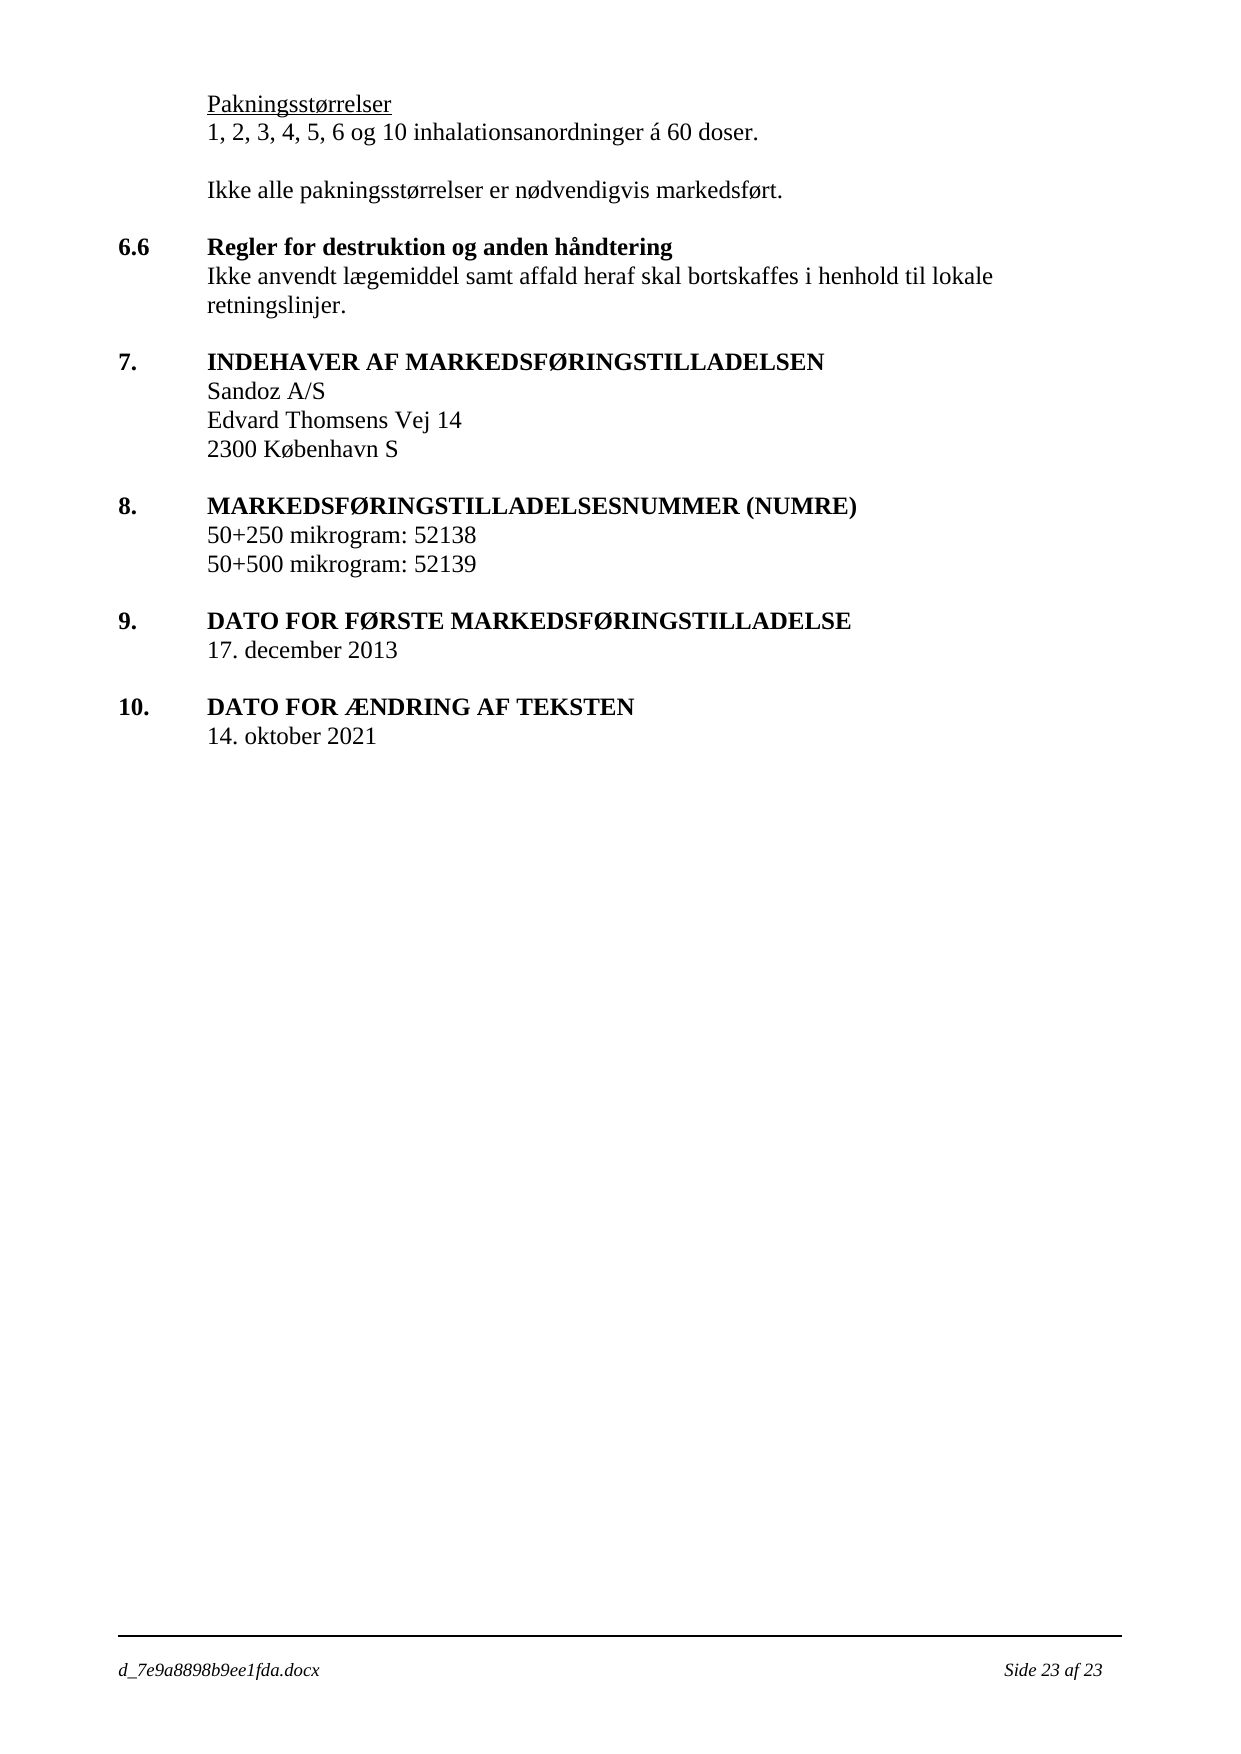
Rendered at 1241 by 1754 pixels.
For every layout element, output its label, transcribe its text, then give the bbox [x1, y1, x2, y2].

text 7. INDEHAVER AF MARKEDSFØRINGSTILLADELSEN [118, 347, 1122, 376]
text Ikke anvendt lægemiddel samt affald heraf skal bortskaffes i henhold til lokale retningslinjer. [207, 261, 1122, 319]
text 14. oktober 2021 [207, 721, 1122, 750]
text 50+250 mikrogram: 52138 [207, 520, 1122, 549]
text 6.6 Regler for destruktion og anden håndtering [118, 232, 1122, 261]
text 50+500 mikrogram: 52139 [207, 549, 1122, 577]
text 2300 København S [207, 434, 1122, 462]
text Sandoz A/S [207, 376, 1122, 405]
text 10. DATO FOR ÆNDRING AF TEKSTEN [118, 692, 1122, 721]
text 1, 2, 3, 4, 5, 6 og 10 inhalationsanordninger á 60 doser. [207, 117, 1122, 146]
text Ikke alle pakningsstørrelser er nødvendigvis markedsført. [207, 175, 1122, 204]
text Edvard Thomsens Vej 14 [207, 405, 1122, 434]
text 17. december 2013 [207, 635, 1122, 664]
text 9. DATO FOR FØRSTE MARKEDSFØRINGSTILLADELSE [118, 606, 1122, 635]
text Pakningsstørrelser [207, 89, 1122, 117]
text 8. MARKEDSFØRINGSTILLADELSESNUMMER (NUMRE) [118, 491, 1122, 520]
